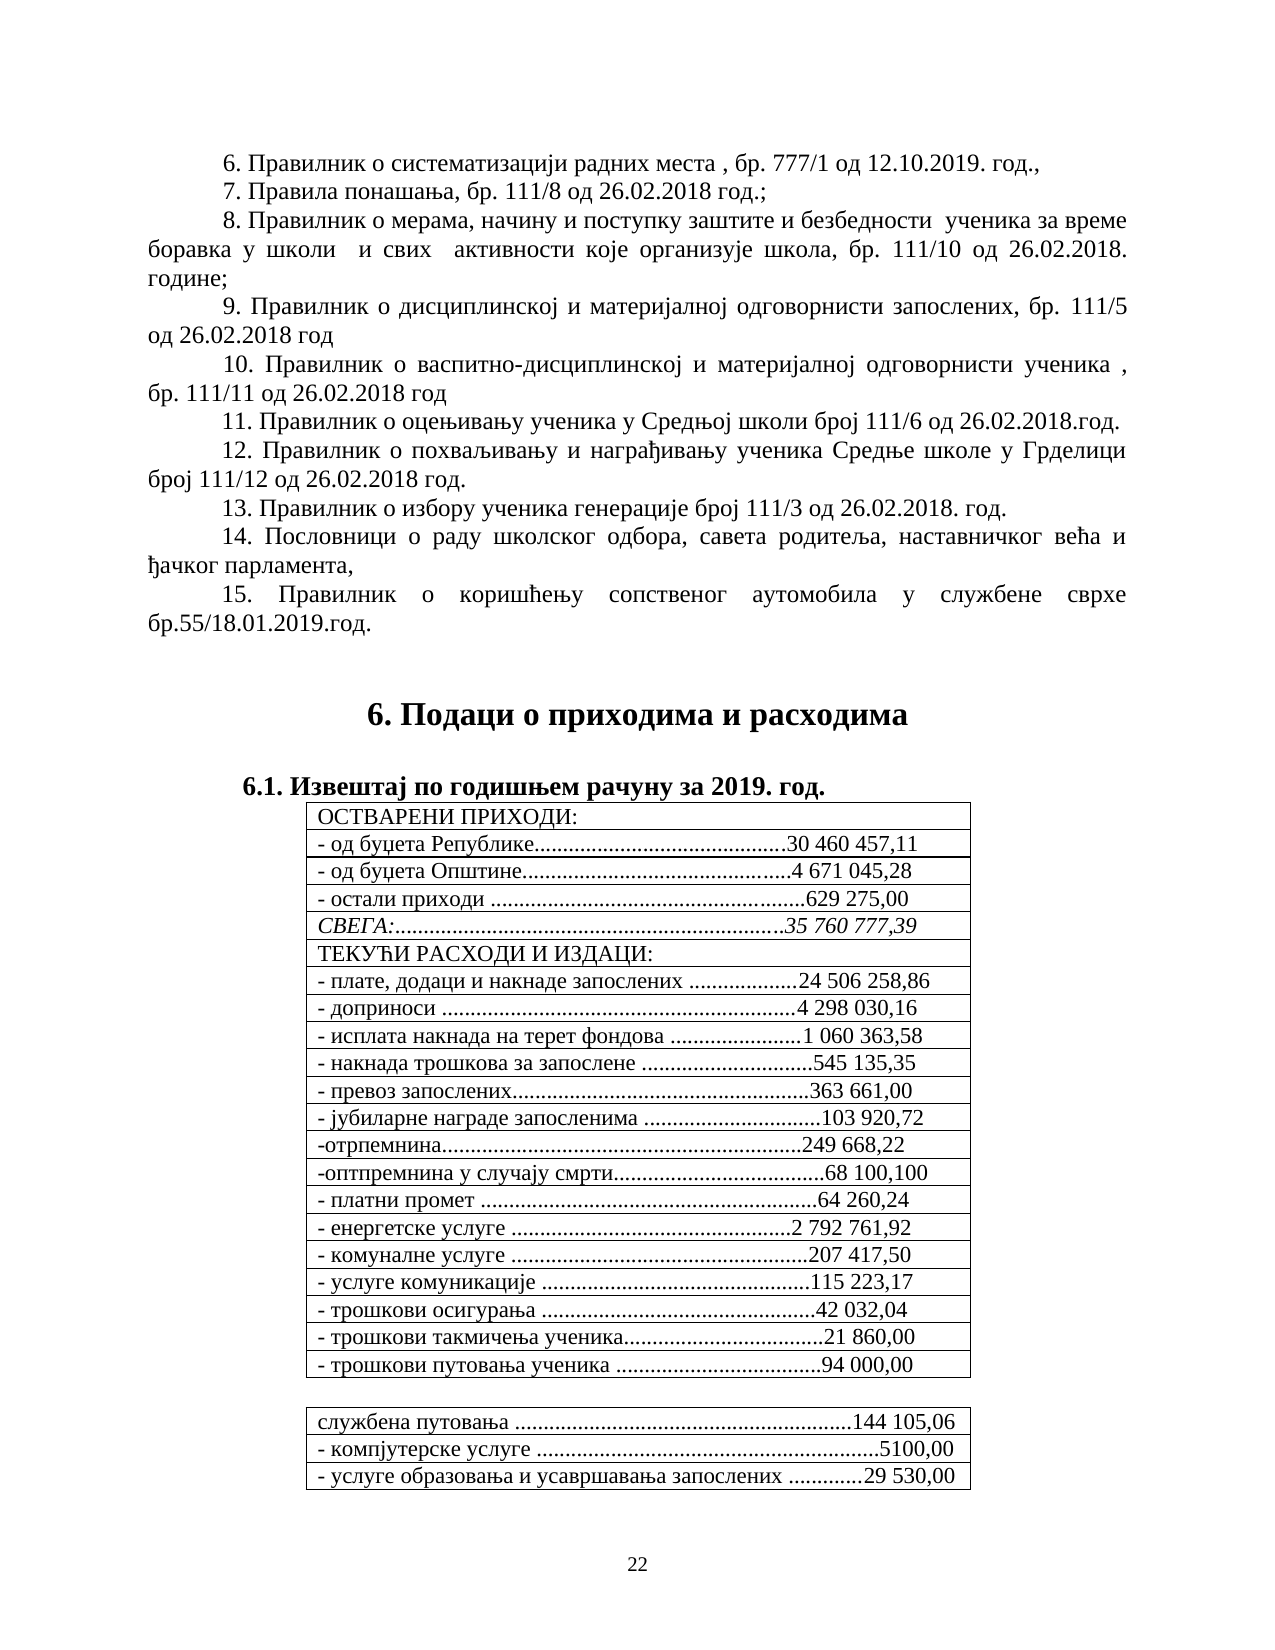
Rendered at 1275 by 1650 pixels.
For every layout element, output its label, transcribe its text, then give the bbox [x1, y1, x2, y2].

table_cell - плате, додаци и накнаде запослених ...................24 506 258,86 [307, 967, 970, 993]
text 6.1. Извештај по годишњем рачуну за 2019. год. [148, 771, 1127, 802]
text 13. Правилник о избору ученика генерације број 111/3 од 26.02.2018. год. [148, 493, 1127, 521]
text 11. Правилник о оцењивању ученика у Средњој школи број 111/6 од 26.02.2018.год. [148, 406, 1127, 435]
table_cell - трошкови такмичења ученика...................................21 860,00 [307, 1323, 970, 1349]
table_cell ТЕКУЋИ РАСХОДИ И ИЗДАЦИ: [307, 940, 970, 966]
table_cell - услуге образовања и усавршавања запослених .............29 530,00 [307, 1463, 970, 1489]
table_cell -оптпремнина у случају смрти.....................................68 100,100 [307, 1159, 970, 1185]
table_header ОСТВАРЕНИ ПРИХОДИ: [307, 803, 970, 829]
table_cell - остали приходи .......................................................629 275,00 [307, 885, 970, 911]
text 14. Пословници о раду школског одбора, савета родитеља, наставничког већа и ђачког парламента, [148, 521, 1127, 579]
text 6. Подаци о приходима и расходима [148, 694, 1127, 732]
text 12. Правилник о похваљивању и награђивању ученика Средње школе у Грделици број 111/12 од 26.02.2018 год. [148, 435, 1127, 493]
table_header службена путовања ...........................................................144 105,06 [307, 1408, 970, 1434]
table_cell - компјутерске услуге ............................................................5100,00 [307, 1435, 970, 1462]
table_cell - трошкови осигурања ................................................42 032,04 [307, 1296, 970, 1322]
table_cell - исплата накнада на терет фондова .......................1 060 363,58 [307, 1022, 970, 1048]
table_cell - доприноси ..............................................................4 298 030,16 [307, 995, 970, 1021]
text 8. Правилник о мерама, начину и поступку заштите и безбедности ученика за време боравка у школи и свих активности које организује школа, бр. 111/10 од 26.02.2018. године; [148, 205, 1127, 291]
table_cell - накнада трошкова за запослене ..............................545 135,35 [307, 1049, 970, 1076]
table_cell - од буџета Републике............................................30 460 457,11 [307, 830, 970, 856]
text 9. Правилник о дисциплинској и материјалној одговорнисти запослених, бр. 111/5 од 26.02.2018 год [148, 291, 1127, 349]
text 7. Правила понашања, бр. 111/8 од 26.02.2018 год.; [148, 176, 1127, 205]
table_cell - превоз запослених....................................................363 661,00 [307, 1077, 970, 1103]
table_cell - услуге комуникације ...............................................115 223,17 [307, 1269, 970, 1295]
table_cell - јубиларне награде запосленима ...............................103 920,72 [307, 1104, 970, 1130]
text 6. Правилник о систематизацији радних места , бр. 777/1 од 12.10.2019. год., [148, 148, 1127, 176]
table_cell -отрпемнина...............................................................249 668,22 [307, 1131, 970, 1158]
table_cell - трошкови путовања ученика ....................................94 000,00 [307, 1351, 970, 1377]
text 15. Правилник о коришћењу сопственог аутомобила у службене сврхе бр.55/18.01.2019.год. [148, 579, 1127, 636]
text 10. Правилник о васпитно-дисциплинској и материјалној одговорнисти ученика , бр. 111/11 од 26.02.2018 год [148, 349, 1127, 406]
table_cell - комуналне услуге ....................................................207 417,50 [307, 1241, 970, 1267]
table_cell СВЕГА:....................................................................35 760 777,39 [307, 912, 970, 939]
table_cell - енергетске услуге .................................................2 792 761,92 [307, 1214, 970, 1240]
table_cell - платни промет ...........................................................64 260,24 [307, 1186, 970, 1213]
table_cell - од буџета Општине...............................................4 671 045,28 [307, 858, 970, 884]
